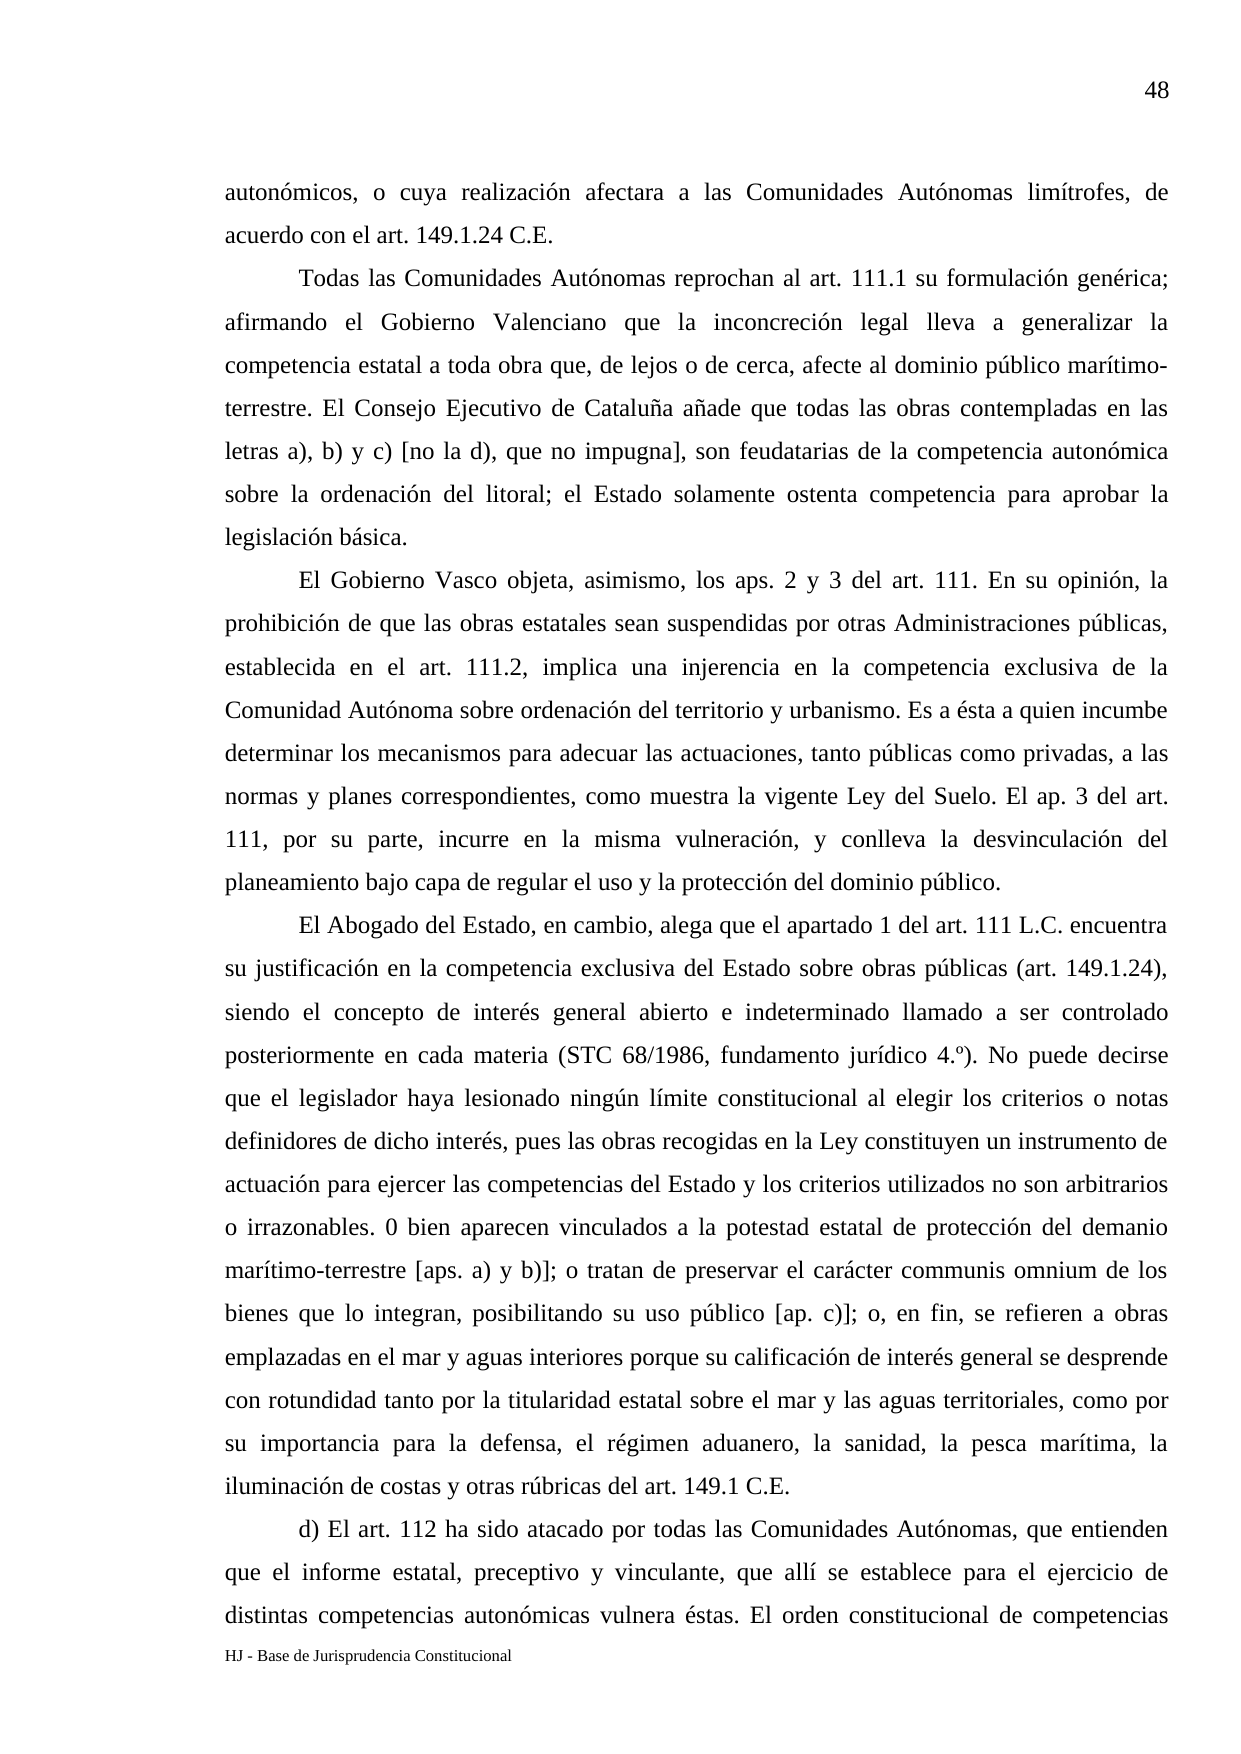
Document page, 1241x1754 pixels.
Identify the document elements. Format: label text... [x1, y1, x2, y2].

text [224, 1514, 1169, 1629]
text Todas las Comunidades Autónomas reprochan al art. 111.1 su formulación genérica; afirmando el Gobierno Valenciano que la inconcreción legal lleva a generalizar la competencia estatal a toda obra que, de lejos o de cerca, afecte al dominio público marítimo-terrestre. El Consejo Ejecutivo de Cataluña añade que todas las obras contempladas en las letras a), b) y c) [no la d), que no impugna], son feudatarias de la competencia autonómica sobre la ordenación del litoral; el Estado solamente ostenta competencia para aprobar la legislación básica. [224, 263, 1169, 551]
text El Abogado del Estado, en cambio, alega que el apartado 1 del art. 111 L.C. encuentra su justificación en la competencia exclusiva del Estado sobre obras públicas (art. 149.1.24), siendo el concepto de interés general abierto e indeterminado llamado a ser controlado posteriormente en cada materia (STC 68/1986, fundamento jurídico 4.º). No puede decirse que el legislador haya lesionado ningún límite constitucional al elegir los criterios o notas definidores de dicho interés, pues las obras recogidas en la Ley constituyen un instrumento de actuación para ejercer las competencias del Estado y los criterios utilizados no son arbitrarios o irrazonables. 0 bien aparecen vinculados a la potestad estatal de protección del demanio marítimo-terrestre [aps. a) y b)]; o tratan de preservar el carácter communis omnium de los bienes que lo integran, posibilitando su uso público [ap. c)]; o, en fin, se refieren a obras emplazadas en el mar y aguas interiores porque su calificación de interés general se desprende con rotundidad tanto por la titularidad estatal sobre el mar y las aguas territoriales, como por su importancia para la defensa, el régimen aduanero, la sanidad, la pesca marítima, la iluminación de costas y otras rúbricas del art. 149.1 C.E. [224, 910, 1169, 1500]
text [224, 177, 1169, 249]
text El Gobierno Vasco objeta, asimismo, los aps. 2 y 3 del art. 111. En su opinión, la prohibición de que las obras estatales sean suspendidas por otras Administraciones públicas, establecida en el art. 111.2, implica una injerencia en la competencia exclusiva de la Comunidad Autónoma sobre ordenación del territorio y urbanismo. Es a ésta a quien incumbe determinar los mecanismos para adecuar las actuaciones, tanto públicas como privadas, a las normas y planes correspondientes, como muestra la vigente Ley del Suelo. El ap. 3 del art. 111, por su parte, incurre en la misma vulneración, y conlleva la desvinculación del planeamiento bajo capa de regular el uso y la protección del dominio público. [224, 565, 1169, 896]
